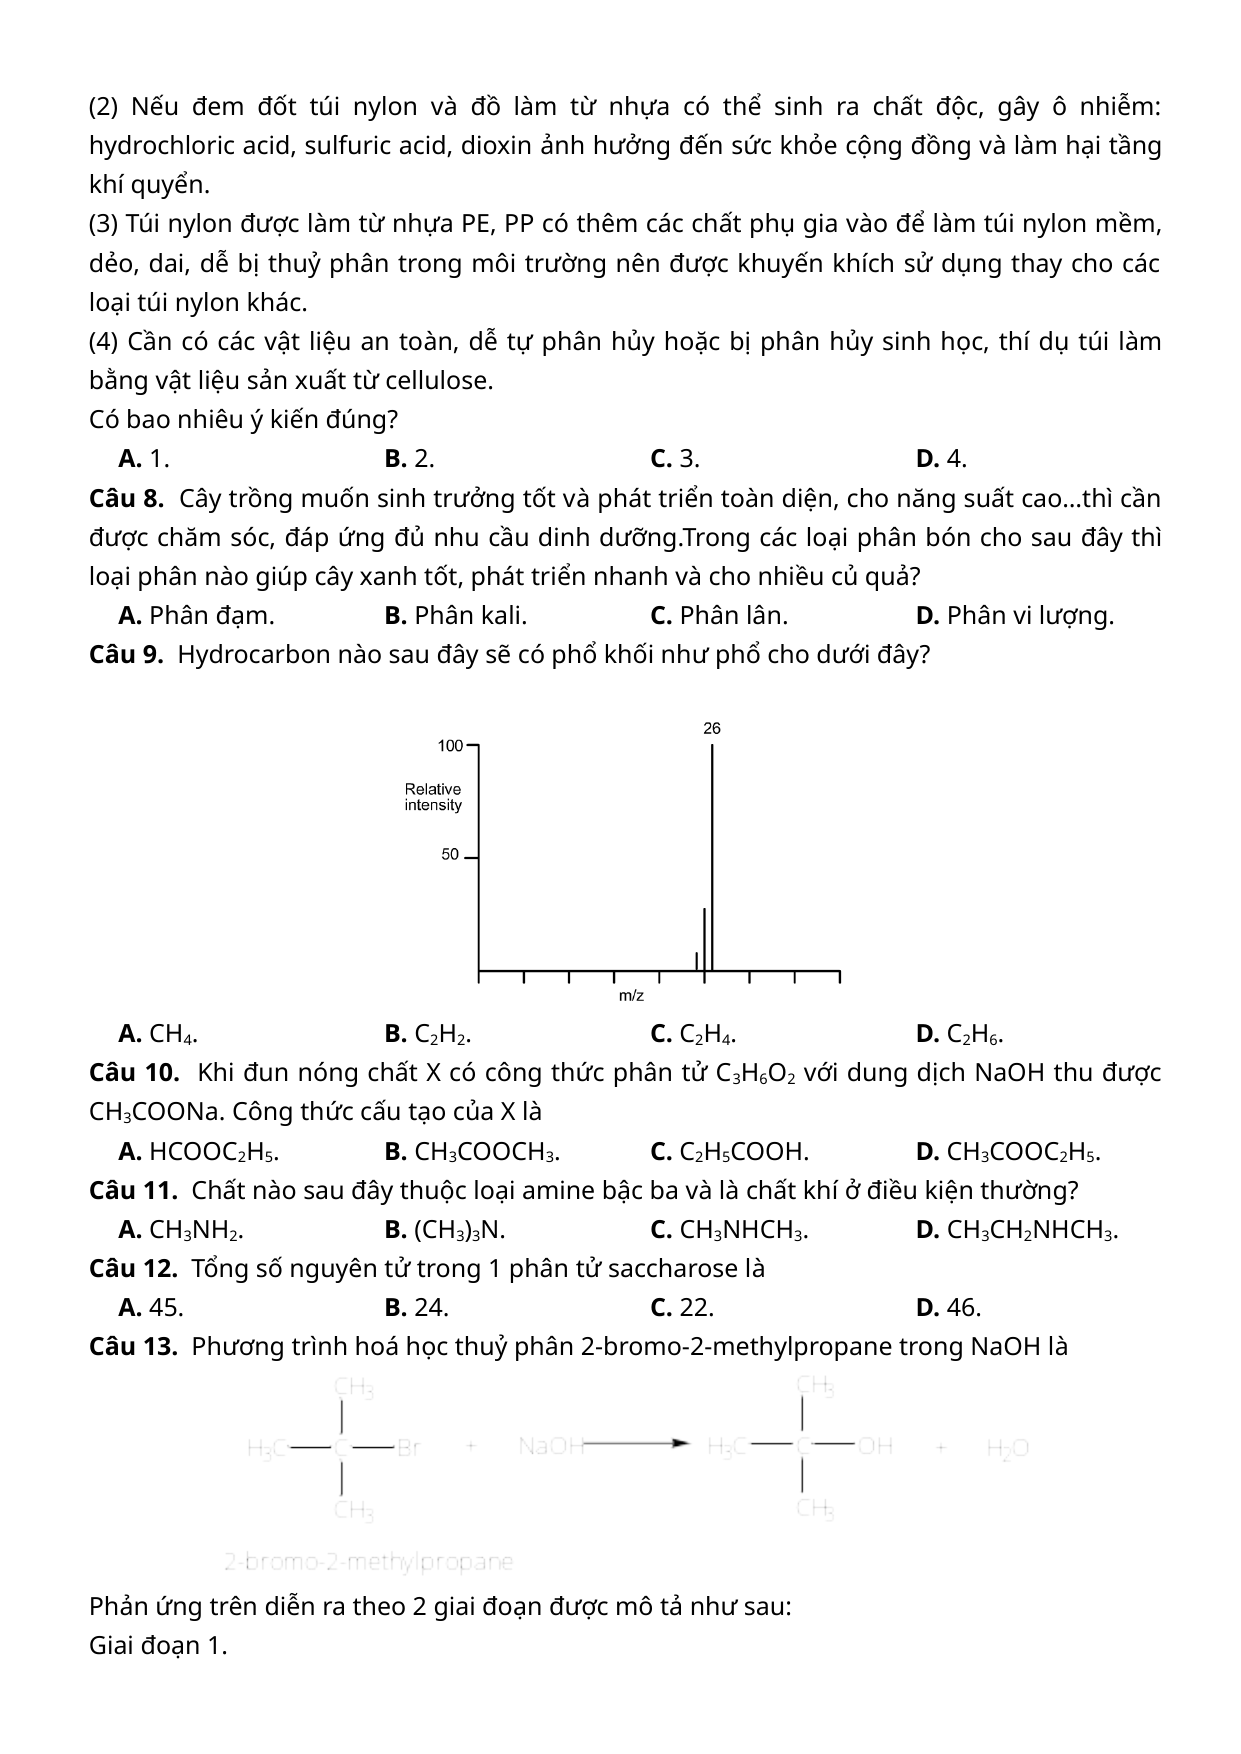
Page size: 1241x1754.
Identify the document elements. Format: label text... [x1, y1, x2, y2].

text (4) Cần có các vật liệu an toàn, dễ tự phân hủy hoặc bị phân hủy sinh học, thí dụ túi làm bằng vật liệu sản xuất từ cellulose. [89, 324, 1162, 397]
text (2) Nếu đem đốt túi nylon và đồ làm từ nhựa có thể sinh ra chất độc, gây ô nhiễm: hydrochloric acid, sulfuric acid, dioxin ảnh hưởng đến sức khỏe cộng đồng và làm hại tầng khí quyển. [89, 89, 1162, 201]
text A. HCOOC2H5. B. CH3COOCH3. C. C2H5COOH. D. CH3COOC2H5. [89, 1133, 1162, 1167]
text (3) Túi nylon được làm từ nhựa PE, PP có thêm các chất phụ gia vào để làm túi nylon mềm, dẻo, dai, dễ bị thuỷ phân trong môi trường nên được khuyến khích sử dụng thay cho các loại túi nylon khác. [89, 206, 1162, 318]
text Phản ứng trên diễn ra theo 2 giai đoạn được mô tả như sau: [89, 1588, 1162, 1622]
text A. CH3NH2. B. (CH3)3N. C. CH3NHCH3. D. CH3CH2NHCH3. [89, 1212, 1162, 1246]
text Câu 8. Cây trồng muốn sinh trưởng tốt và phát triển toàn diện, cho năng suất cao…thì cần được chăm sóc, đáp ứng đủ nhu cầu dinh dưỡng.Trong các loại phân bón cho sau đây thì loại phân nào giúp cây xanh tốt, phát triển nhanh và cho nhiều củ quả? [89, 480, 1162, 593]
text Có bao nhiêu ý kiến đúng? [89, 402, 1162, 436]
text A. 1. B. 2. C. 3. D. 4. [89, 441, 1162, 475]
picture [400, 715, 851, 1011]
text Câu 13. Phương trình hoá học thuỷ phân 2-bromo-2-methylpropane trong NaOH là [89, 1329, 1162, 1363]
text Câu 12. Tổng số nguyên tử trong 1 phân tử saccharose là [89, 1251, 1162, 1285]
text Câu 11. Chất nào sau đây thuộc loại amine bậc ba và là chất khí ở điều kiện thường? [89, 1172, 1162, 1206]
text Câu 9. Hydrocarbon nào sau đây sẽ có phổ khối như phổ cho dưới đây? [89, 637, 1162, 671]
text A. CH4. B. C2H2. C. C2H4. D. C2H6. [89, 1016, 1162, 1050]
text Câu 10. Khi đun nóng chất X có công thức phân tử C3H6O2 với dung dịch NaOH thu được CH3COONa. Công thức cấu tạo của X là [89, 1055, 1162, 1128]
text Giai đoạn 1. [89, 1627, 1162, 1661]
text A. 45. B. 24. C. 22. D. 46. [89, 1290, 1162, 1324]
text A. Phân đạm. B. Phân kali. C. Phân lân. D. Phân vi lượng. [89, 598, 1162, 632]
